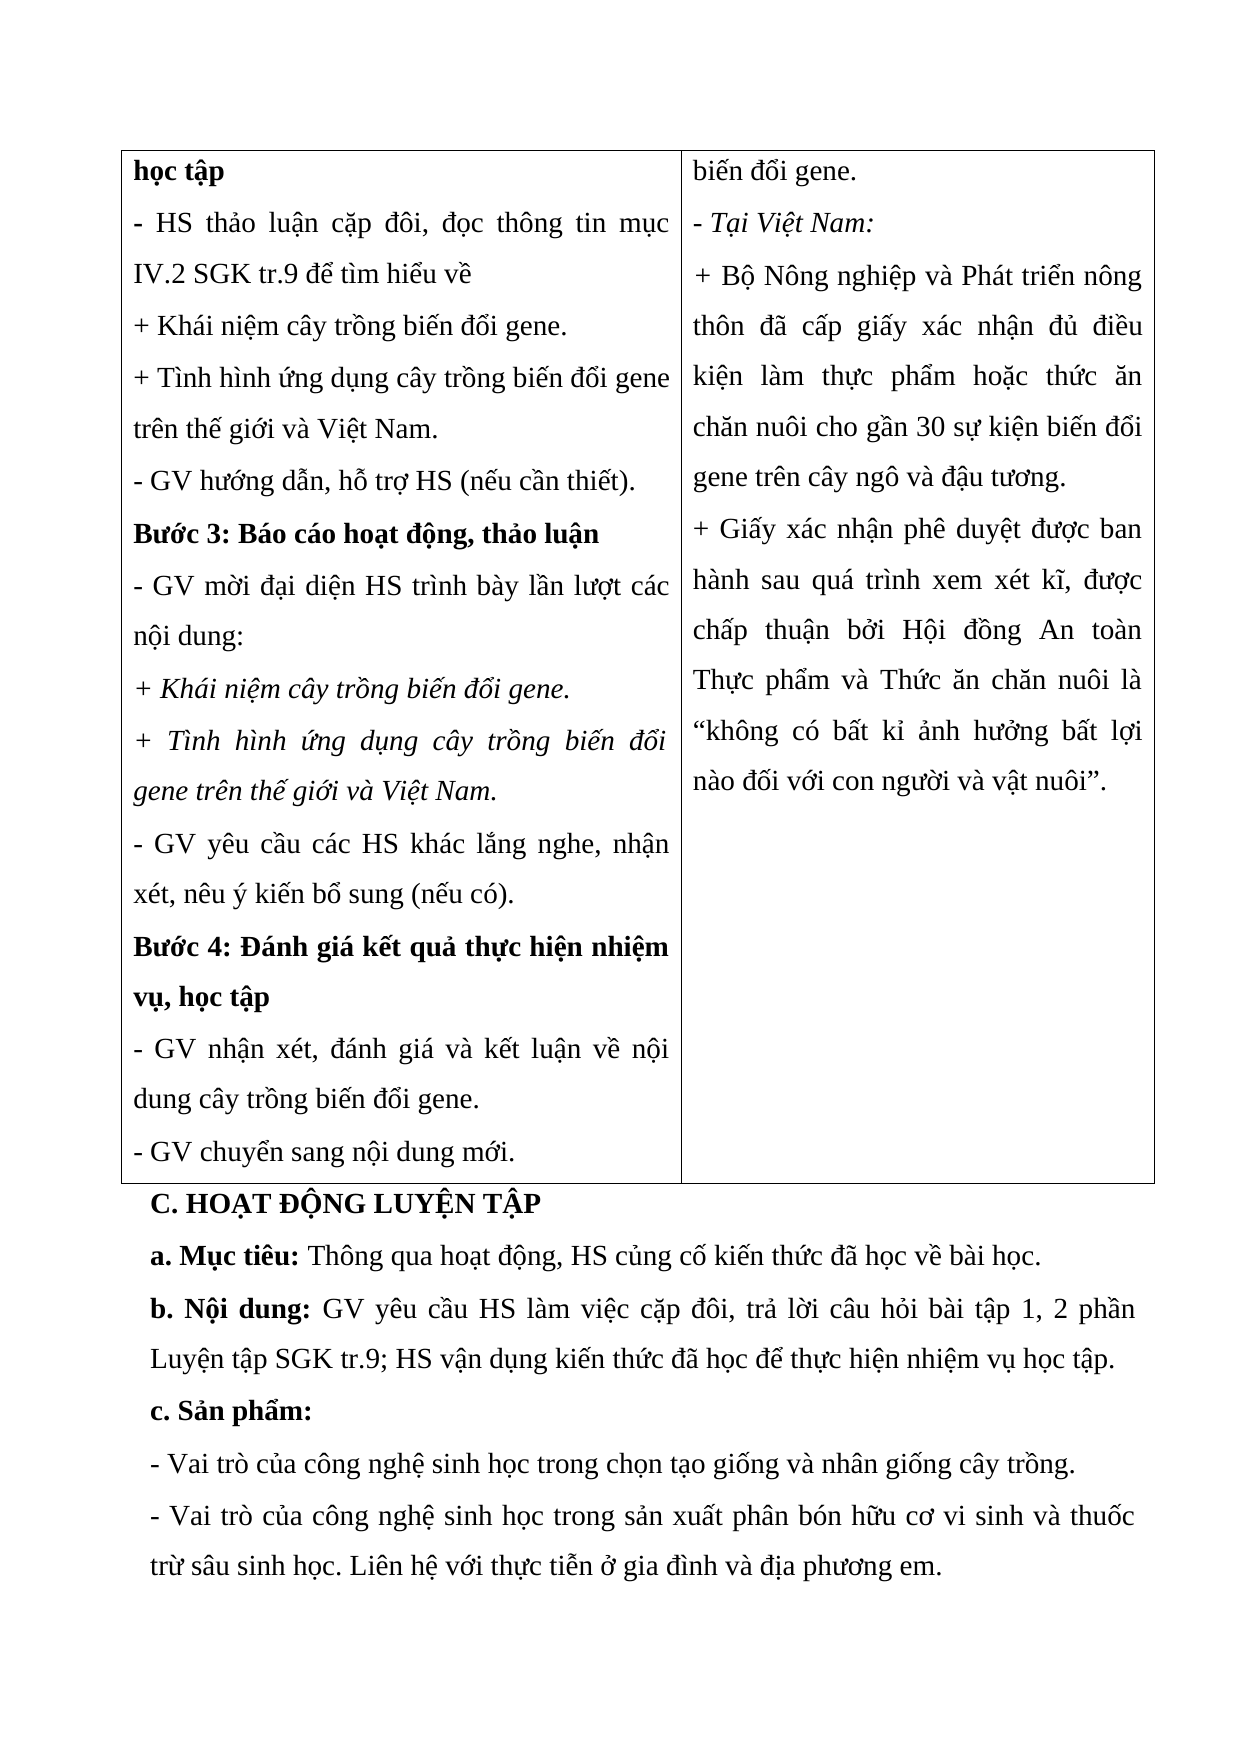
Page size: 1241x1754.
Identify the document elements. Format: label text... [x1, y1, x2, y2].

text c. Sản phẩm: [150, 1393, 1137, 1427]
text b. Nội dung: GV yêu cầu HS làm việc cặp đôi, trả lời câu hỏi bài tập 1, 2 phần Luyện tập SGK tr.9; HS vận dụng kiến thức đã học để thực hiện nhiệm vụ học tập. [150, 1291, 1137, 1374]
text - Vai trò của công nghệ sinh học trong chọn tạo giống và nhân giống cây trồng. [150, 1446, 1137, 1479]
text a. Mục tiêu: Thông qua hoạt động, HS củng cố kiến thức đã học về bài học. [150, 1238, 1137, 1272]
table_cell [122, 151, 681, 1183]
text C. HOẠT ĐỘNG LUYỆN TẬP [150, 1186, 1137, 1219]
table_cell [682, 151, 1154, 1183]
text - Vai trò của công nghệ sinh học trong sản xuất phân bón hữu cơ vi sinh và thuốc trừ sâu sinh học. Liên hệ với thực tiễn ở gia đình và địa phương em. [150, 1498, 1137, 1582]
